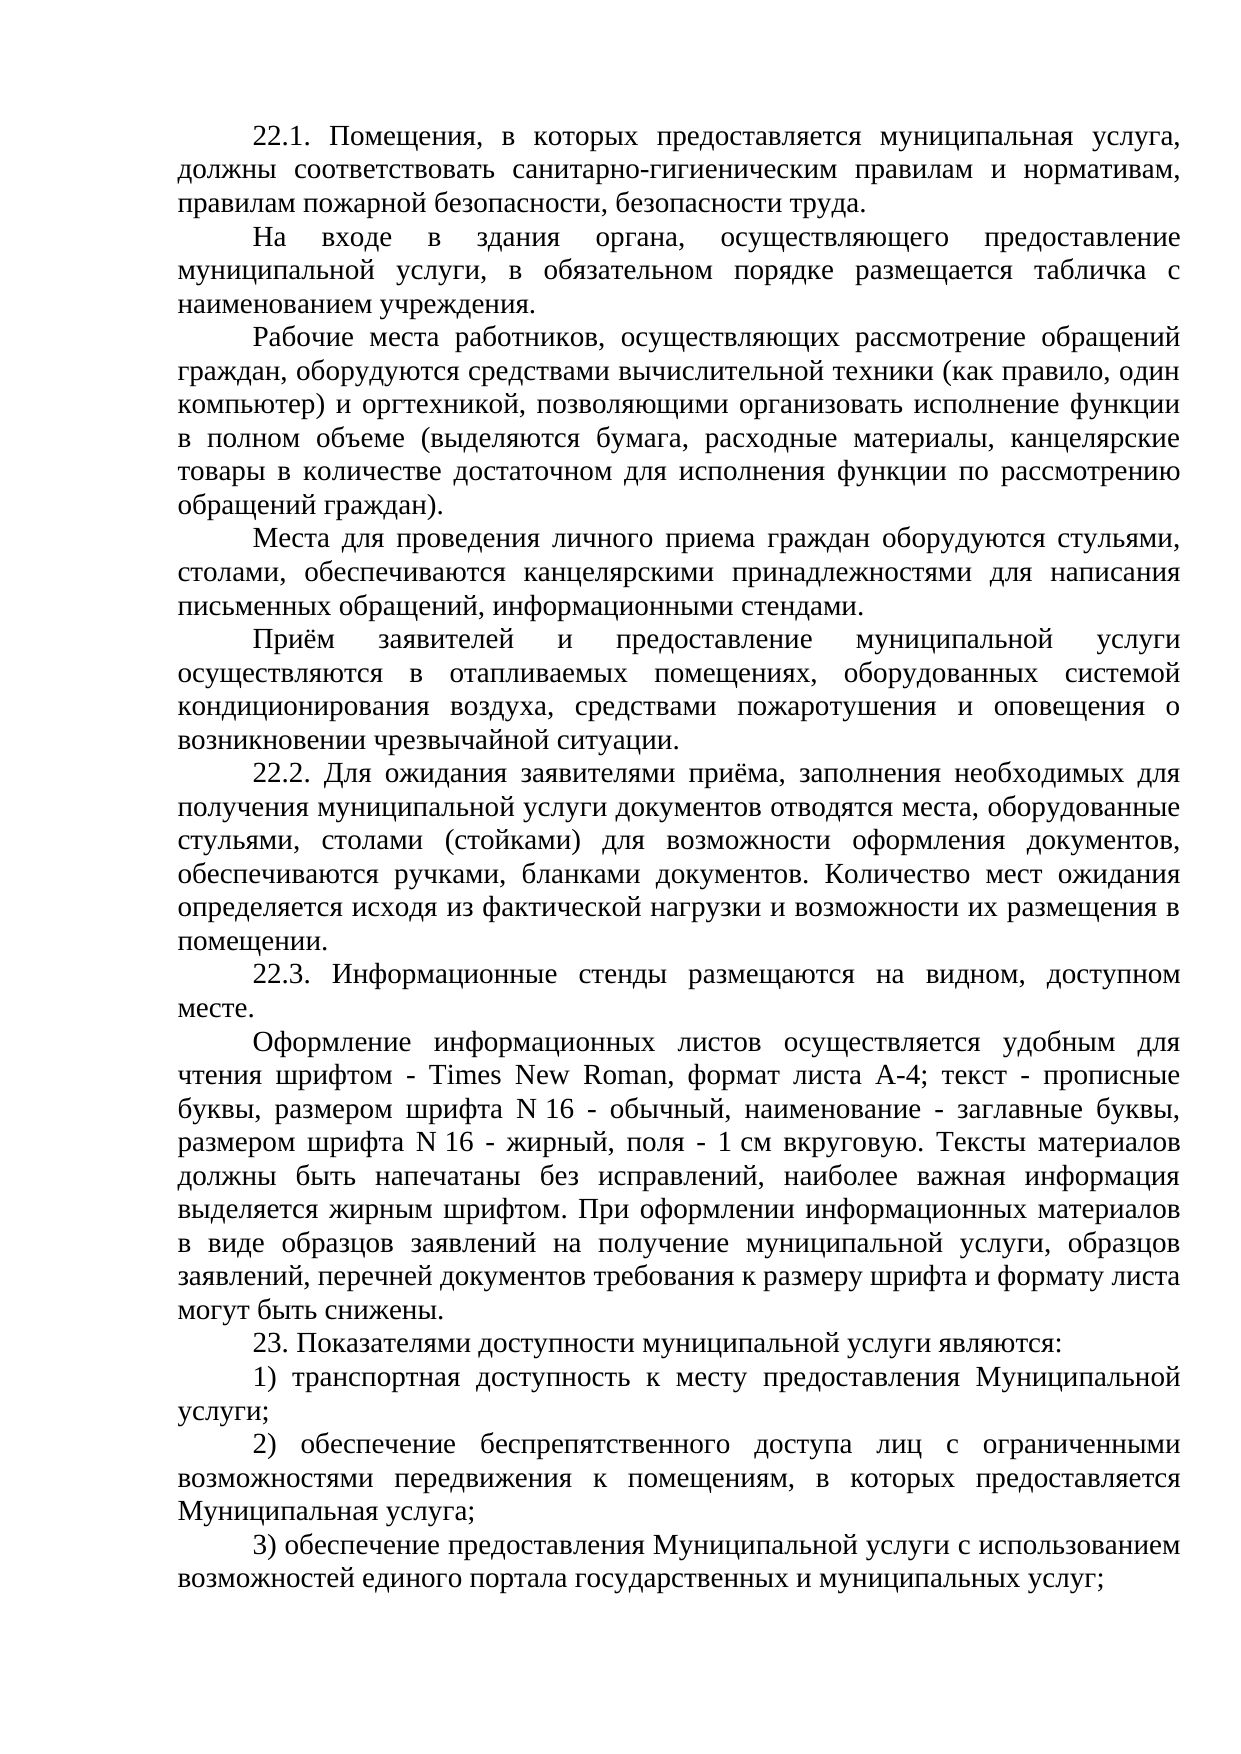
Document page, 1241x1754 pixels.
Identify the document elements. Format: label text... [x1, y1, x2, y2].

text Места для проведения личного приема граждан оборудуются стульями, столами, обеспечиваются канцелярскими принадлежностями для написания письменных обращений, информационными стендами. [177, 521, 1181, 621]
text 3) обеспечение предоставления Муниципальной услуги с использованием возможностей единого портала государственных и муниципальных услуг; [177, 1527, 1181, 1594]
text 22.1. Помещения, в которых предоставляется муниципальная услуга, должны соответствовать санитарно-гигиеническим правилам и нормативам, правилам пожарной безопасности, безопасности труда. [177, 118, 1181, 219]
text Оформление информационных листов осуществляется удобным для чтения шрифтом - Times New Roman, формат листа А-4; текст - прописные буквы, размером шрифта N 16 - обычный, наименование - заглавные буквы, размером шрифта N 16 - жирный, поля - 1 см вкруговую. Тексты материалов должны быть напечатаны без исправлений, наиболее важная информация выделяется жирным шрифтом. При оформлении информационных материалов в виде образцов заявлений на получение муниципальной услуги, образцов заявлений, перечней документов требования к размеру шрифта и формату листа могут быть снижены. [177, 1024, 1181, 1326]
text 22.3. Информационные стенды размещаются на видном, доступном месте. [177, 957, 1181, 1024]
text На входе в здания органа, осуществляющего предоставление муниципальной услуги, в обязательном порядке размещается табличка с наименованием учреждения. [177, 219, 1181, 319]
text Рабочие места работников, осуществляющих рассмотрение обращений граждан, оборудуются средствами вычислительной техники (как правило, один компьютер) и оргтехникой, позволяющими организовать исполнение функции в полном объеме (выделяются бумага, расходные материалы, канцелярские товары в количестве достаточном для исполнения функции по рассмотрению обращений граждан). [177, 319, 1181, 521]
text 23. Показателями доступности муниципальной услуги являются: [177, 1326, 1181, 1359]
text 22.2. Для ожидания заявителями приёма, заполнения необходимых для получения муниципальной услуги документов отводятся места, оборудованные стульями, столами (стойками) для возможности оформления документов, обеспечиваются ручками, бланками документов. Количество мест ожидания определяется исходя из фактической нагрузки и возможности их размещения в помещении. [177, 755, 1181, 957]
text 1) транспортная доступность к месту предоставления Муниципальной услуги; [177, 1359, 1181, 1426]
text Приём заявителей и предоставление муниципальной услуги осуществляются в отапливаемых помещениях, оборудованных системой кондиционирования воздуха, средствами пожаротушения и оповещения о возникновении чрезвычайной ситуации. [177, 621, 1181, 755]
text 2) обеспечение беспрепятственного доступа лиц с ограниченными возможностями передвижения к помещениям, в которых предоставляется Муниципальная услуга; [177, 1426, 1181, 1527]
